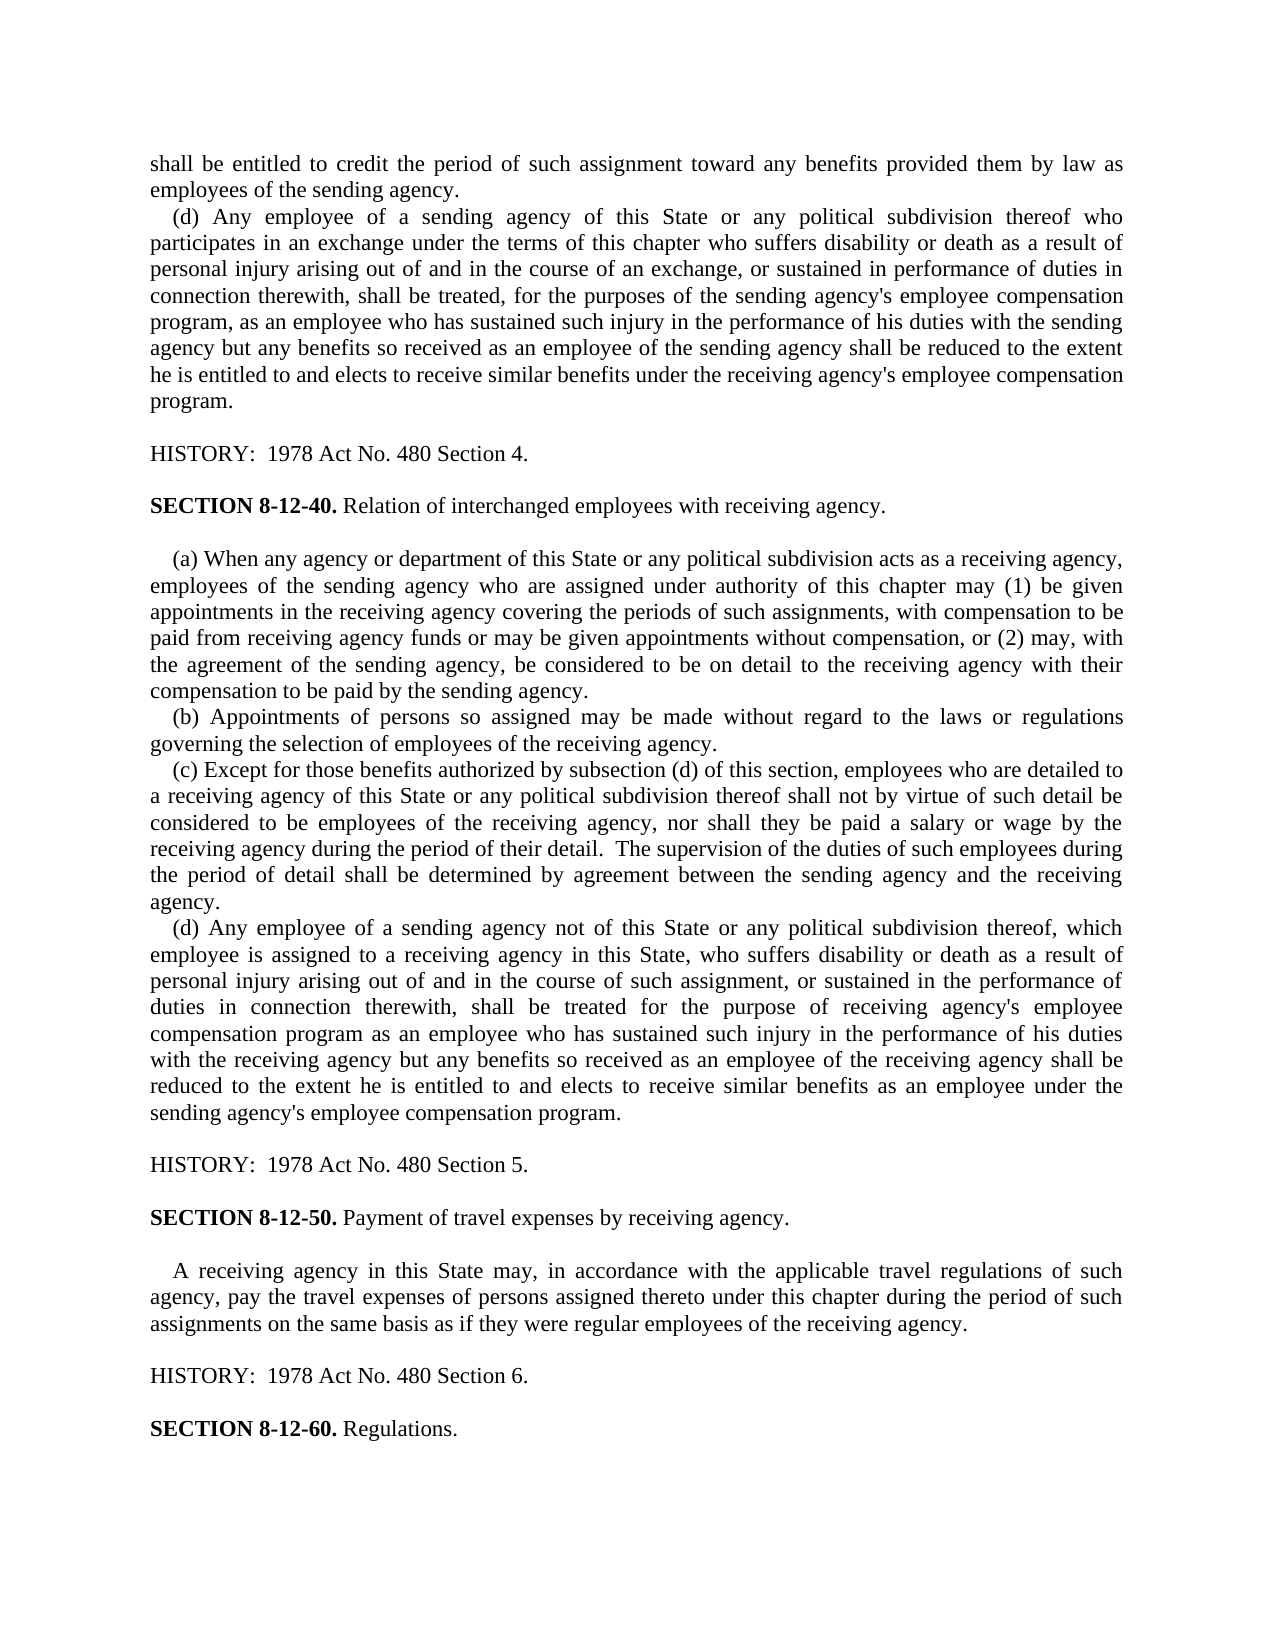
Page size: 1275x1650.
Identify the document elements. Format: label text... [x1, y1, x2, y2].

text (a) When any agency or department of this State or any political subdivision acts as a receiving agency, employees of the sending agency who are assigned under authority of this chapter may (1) be given appointments in the receiving agency covering the periods of such assignments, with compensation to be paid from receiving agency funds or may be given appointments without compensation, or (2) may, with the agreement of the sending agency, be considered to be on detail to the receiving agency with their compensation to be paid by the sending agency. [150, 545, 1125, 703]
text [150, 150, 1125, 203]
text (b) Appointments of persons so assigned may be made without regard to the laws or regulations governing the selection of employees of the receiving agency. [150, 703, 1125, 756]
text (d) Any employee of a sending agency not of this State or any political subdivision thereof, which employee is assigned to a receiving agency in this State, who suffers disability or death as a result of personal injury arising out of and in the course of such assignment, or sustained in the performance of duties in connection therewith, shall be treated for the purpose of receiving agency's employee compensation program as an employee who has sustained such injury in the performance of his duties with the receiving agency but any benefits so received as an employee of the receiving agency shall be reduced to the extent he is entitled to and elects to receive similar benefits as an employee under the sending agency's employee compensation program. [150, 914, 1125, 1125]
text HISTORY: 1978 Act No. 480 Section 6. [150, 1362, 1125, 1389]
text A receiving agency in this State may, in accordance with the applicable travel regulations of such agency, pay the travel expenses of persons assigned thereto under this chapter during the period of such assignments on the same basis as if they were regular employees of the receiving agency. [150, 1257, 1125, 1336]
text SECTION 8-12-40. Relation of interchanged employees with receiving agency. [150, 493, 1125, 519]
text SECTION 8-12-50. Payment of travel expenses by receiving agency. [150, 1204, 1125, 1231]
text (c) Except for those benefits authorized by subsection (d) of this section, employees who are detailed to a receiving agency of this State or any political subdivision thereof shall not by virtue of such detail be considered to be employees of the receiving agency, nor shall they be paid a salary or wage by the receiving agency during the period of their detail. The supervision of the duties of such employees during the period of detail shall be determined by agreement between the sending agency and the receiving agency. [150, 756, 1125, 914]
text HISTORY: 1978 Act No. 480 Section 5. [150, 1151, 1125, 1178]
text HISTORY: 1978 Act No. 480 Section 4. [150, 440, 1125, 466]
text (d) Any employee of a sending agency of this State or any political subdivision thereof who participates in an exchange under the terms of this chapter who suffers disability or death as a result of personal injury arising out of and in the course of an exchange, or sustained in performance of duties in connection therewith, shall be treated, for the purposes of the sending agency's employee compensation program, as an employee who has sustained such injury in the performance of his duties with the sending agency but any benefits so received as an employee of the sending agency shall be reduced to the extent he is entitled to and elects to receive similar benefits under the receiving agency's employee compensation program. [150, 203, 1125, 413]
text SECTION 8-12-60. Regulations. [150, 1415, 1125, 1441]
